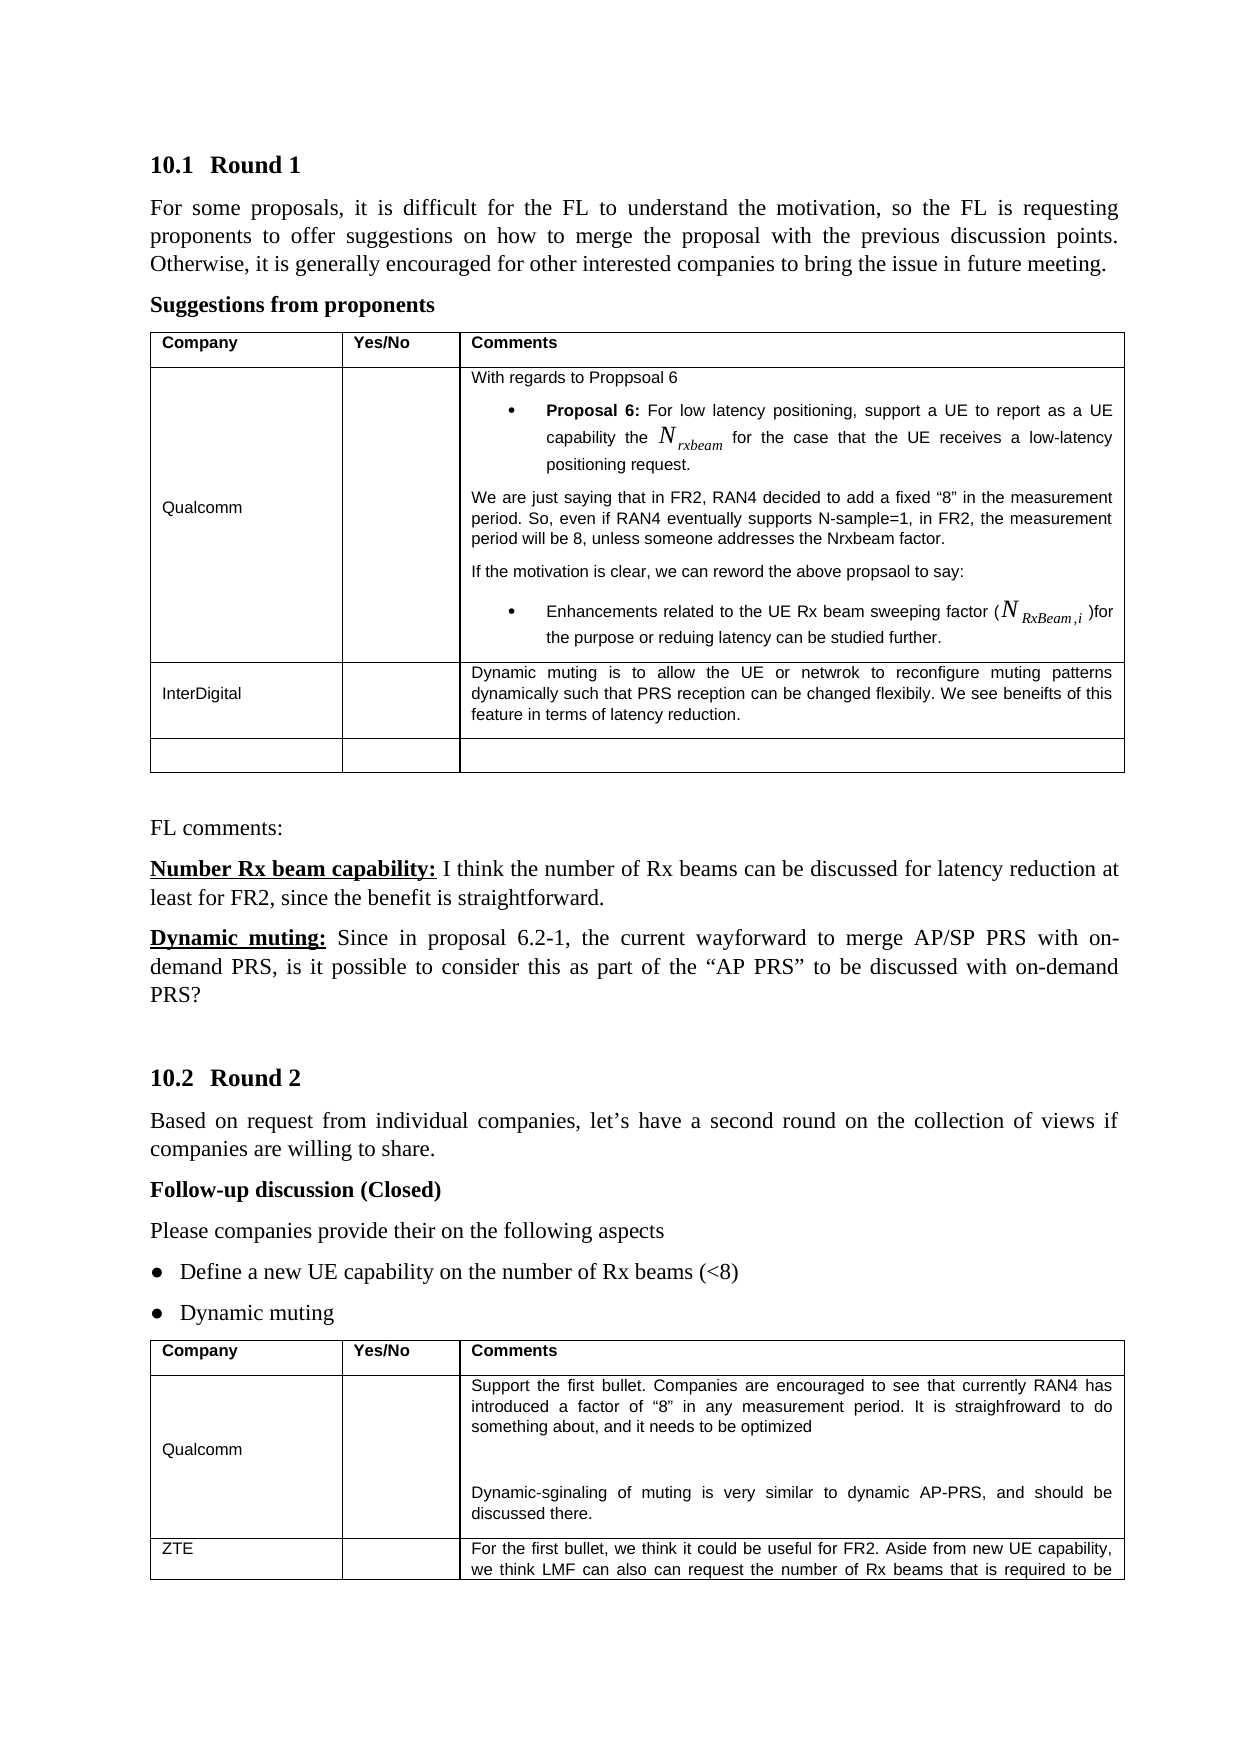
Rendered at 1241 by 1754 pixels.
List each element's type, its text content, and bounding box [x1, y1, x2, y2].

table_header Company [151, 1341, 342, 1375]
subtitle Round 1 [150, 150, 1120, 179]
table_cell Qualcomm [151, 1376, 342, 1538]
table_header Company [151, 333, 342, 367]
table_header Yes/No [343, 1341, 459, 1375]
table_cell With regards to Proppsoal 6 Proposal 6: For low latency positioning, support a UE to report as a UE capability the for the case that the UE receives a low-latency positioning request. We are just saying that in FR2, RAN4 decided to add a fixed “8” in the measurement period. So, even if RAN4 eventually supports N-sample=1, in FR2, the measurement period will be 8, unless someone addresses the Nrxbeam factor. If the motivation is clear, we can reword the above propsaol to say: Enhancements related to the UE Rx beam sweeping factor ( )for the purpose or reduing latency can be studied further. [461, 368, 1124, 662]
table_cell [461, 1539, 1124, 1578]
table_cell ZTE [151, 1539, 342, 1578]
table_cell [343, 739, 459, 772]
table_cell Qualcomm [151, 368, 342, 662]
table_cell Dynamic muting is to allow the UE or netwrok to reconfigure muting patterns dynamically such that PRS reception can be changed flexibily. We see beneifts of this feature in terms of latency reduction. [461, 663, 1124, 738]
table_cell [151, 739, 342, 772]
text Dynamic muting [150, 1299, 1120, 1325]
subtitle Follow-up discussion (Closed) [150, 1176, 1120, 1202]
text FL comments: [150, 814, 1120, 841]
text Number Rx beam capability: I think the number of Rx beams can be discussed for latency reduction at least for FR2, since the benefit is straightforward. [150, 855, 1120, 910]
text Suggestions from proponents [150, 291, 1120, 318]
table_cell [343, 368, 459, 662]
list Please companies provide their on the following aspects [150, 1217, 1120, 1243]
table_header Comments [461, 1341, 1124, 1375]
table_cell [461, 739, 1124, 772]
text Define a new UE capability on the number of Rx beams (<8) [150, 1258, 1120, 1284]
table_cell Support the first bullet. Companies are encouraged to see that currently RAN4 has introduced a factor of “8” in any measurement period. It is straighfroward to do something about, and it needs to be optimized Dynamic-sginaling of muting is very similar to dynamic AP-PRS, and should be discussed there. [461, 1376, 1124, 1538]
table_cell InterDigital [151, 663, 342, 738]
table_cell [343, 1376, 459, 1538]
table_header Yes/No [343, 333, 459, 367]
table_header Comments [461, 333, 1124, 367]
text Based on request from individual companies, let’s have a second round on the collection of views if companies are willing to share. [150, 1107, 1120, 1162]
table_cell [343, 663, 459, 738]
table_cell [343, 1539, 459, 1578]
text Dynamic muting: Since in proposal 6.2-1, the current wayforward to merge AP/SP PRS with on-demand PRS, is it possible to consider this as part of the “AP PRS” to be discussed with on-demand PRS? [150, 924, 1120, 1008]
subtitle Round 2 [150, 1063, 1120, 1092]
text For some proposals, it is difficult for the FL to understand the motivation, so the FL is requesting proponents to offer suggestions on how to merge the proposal with the previous discussion points. Otherwise, it is generally encouraged for other interested companies to bring the issue in future meeting. [150, 193, 1120, 277]
